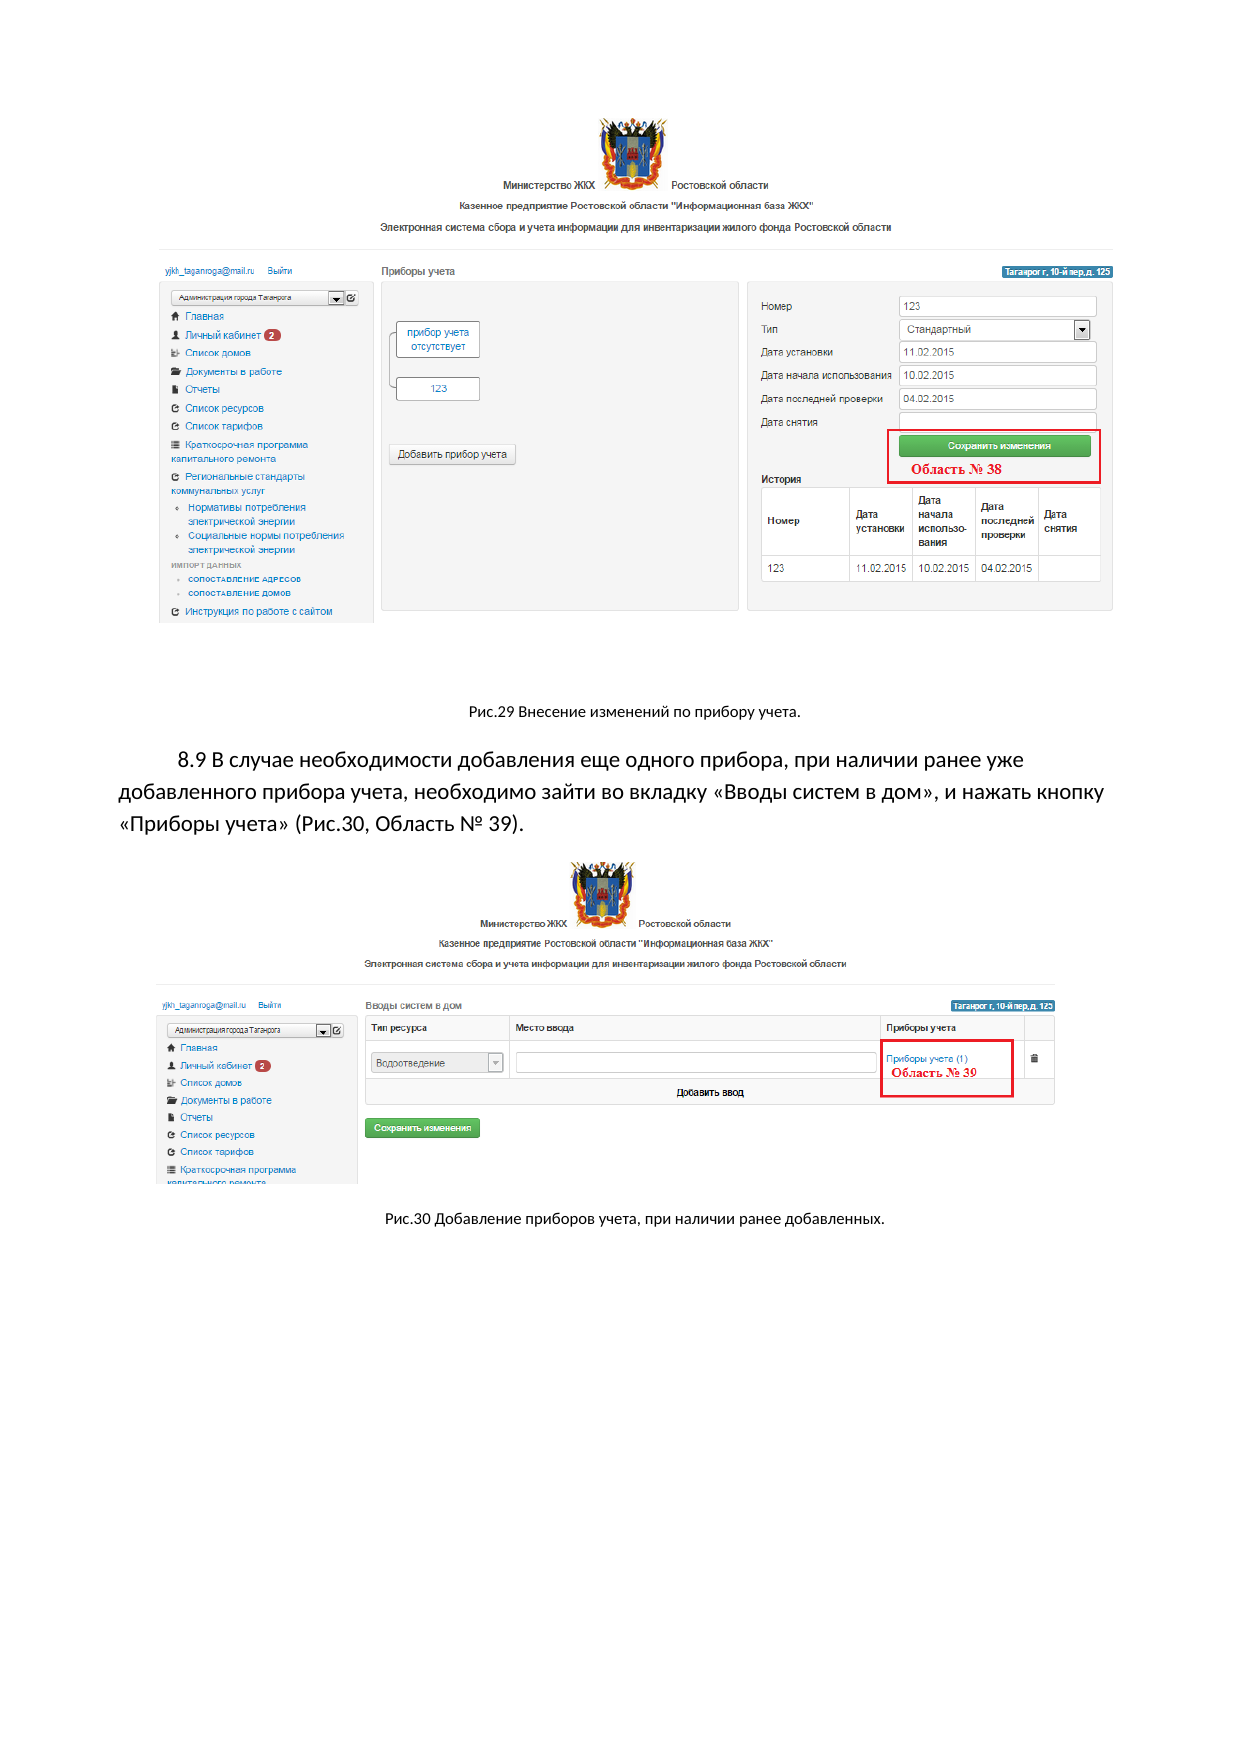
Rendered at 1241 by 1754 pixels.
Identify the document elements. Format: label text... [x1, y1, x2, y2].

picture [132, 118, 1175, 623]
picture [118, 862, 1152, 1184]
text Рис.30 Добавление приборов учета, при наличии ранее добавленных. [118, 1208, 1152, 1229]
text Рис.29 Внесение изменений по прибору учета. [118, 701, 1152, 721]
text 8.9 В случае необходимости добавления еще одного прибора, при наличии ранее уже добавленного прибора учета, необходимо зайти во вкладку «Вводы систем в дом», и нажать кнопку «Приборы учета» (Рис.30, Область № 39). [118, 745, 1152, 837]
